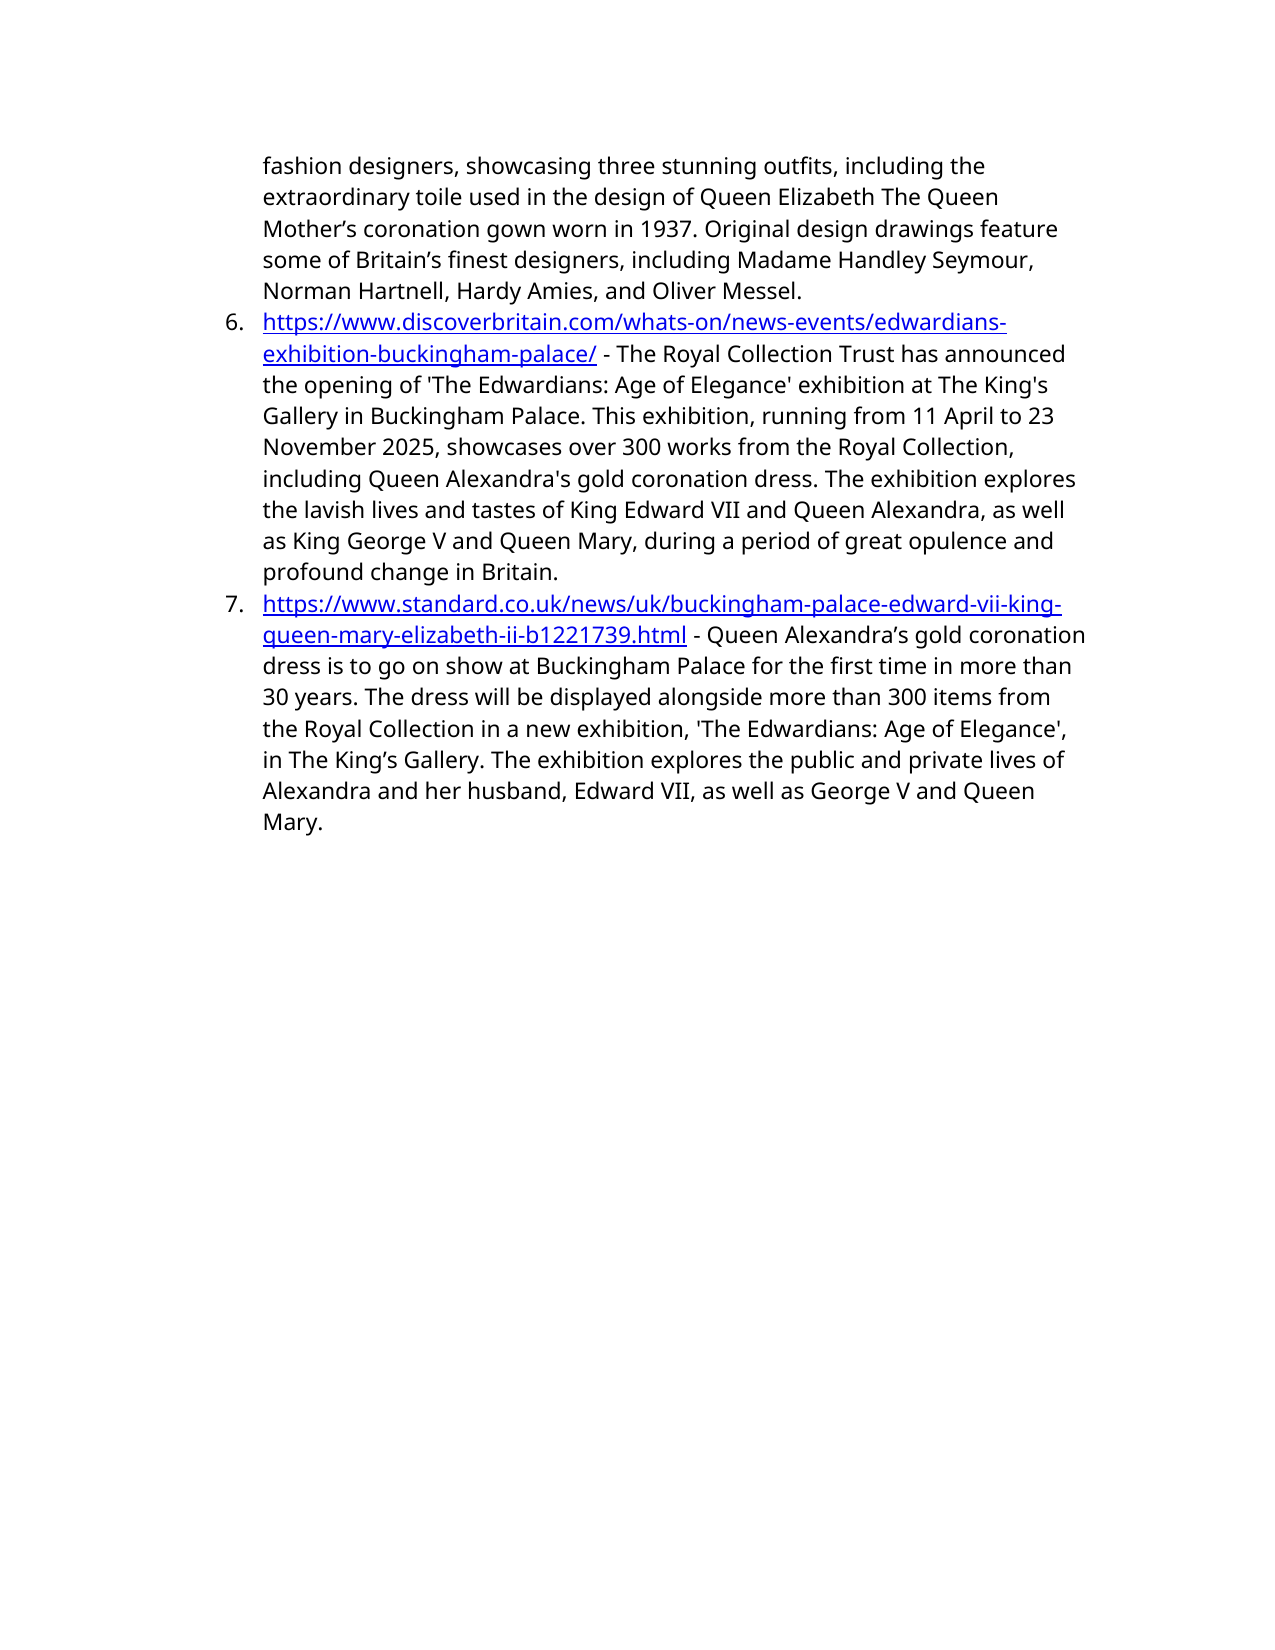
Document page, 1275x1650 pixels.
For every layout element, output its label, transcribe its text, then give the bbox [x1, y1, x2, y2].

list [225, 150, 1087, 306]
list https://www.discoverbritain.com/whats-on/news-events/edwardians-exhibition-buckingham-palace/ - The Royal Collection Trust has announced the opening of 'The Edwardians: Age of Elegance' exhibition at The King's Gallery in Buckingham Palace. This exhibition, running from 11 April to 23 November 2025, showcases over 300 works from the Royal Collection, including Queen Alexandra's gold coronation dress. The exhibition explores the lavish lives and tastes of King Edward VII and Queen Alexandra, as well as King George V and Queen Mary, during a period of great opulence and profound change in Britain. [225, 306, 1087, 587]
list https://www.standard.co.uk/news/uk/buckingham-palace-edward-vii-king-queen-mary-elizabeth-ii-b1221739.html - Queen Alexandra’s gold coronation dress is to go on show at Buckingham Palace for the first time in more than 30 years. The dress will be displayed alongside more than 300 items from the Royal Collection in a new exhibition, 'The Edwardians: Age of Elegance', in The King’s Gallery. The exhibition explores the public and private lives of Alexandra and her husband, Edward VII, as well as George V and Queen Mary. [225, 587, 1087, 837]
